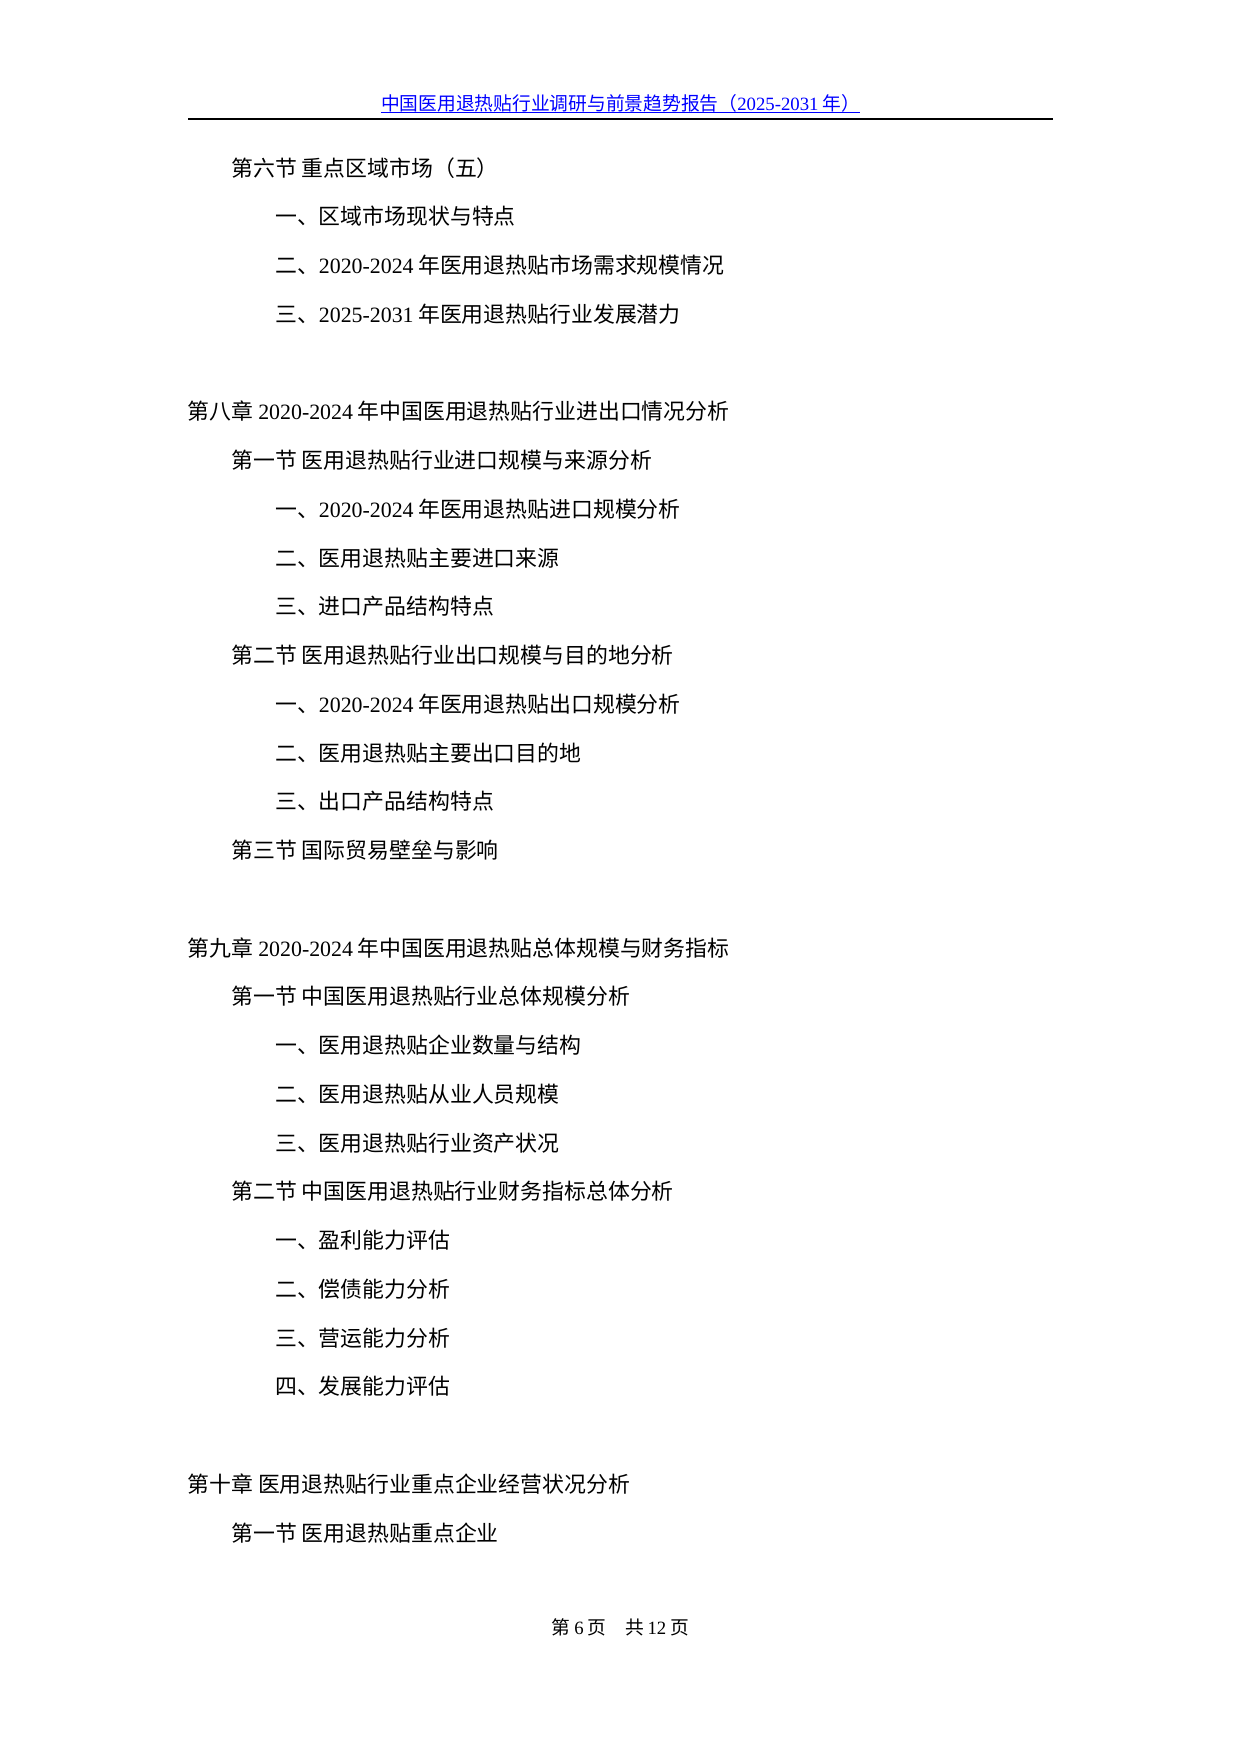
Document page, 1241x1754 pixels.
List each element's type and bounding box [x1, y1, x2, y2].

text [187, 150, 1053, 1548]
